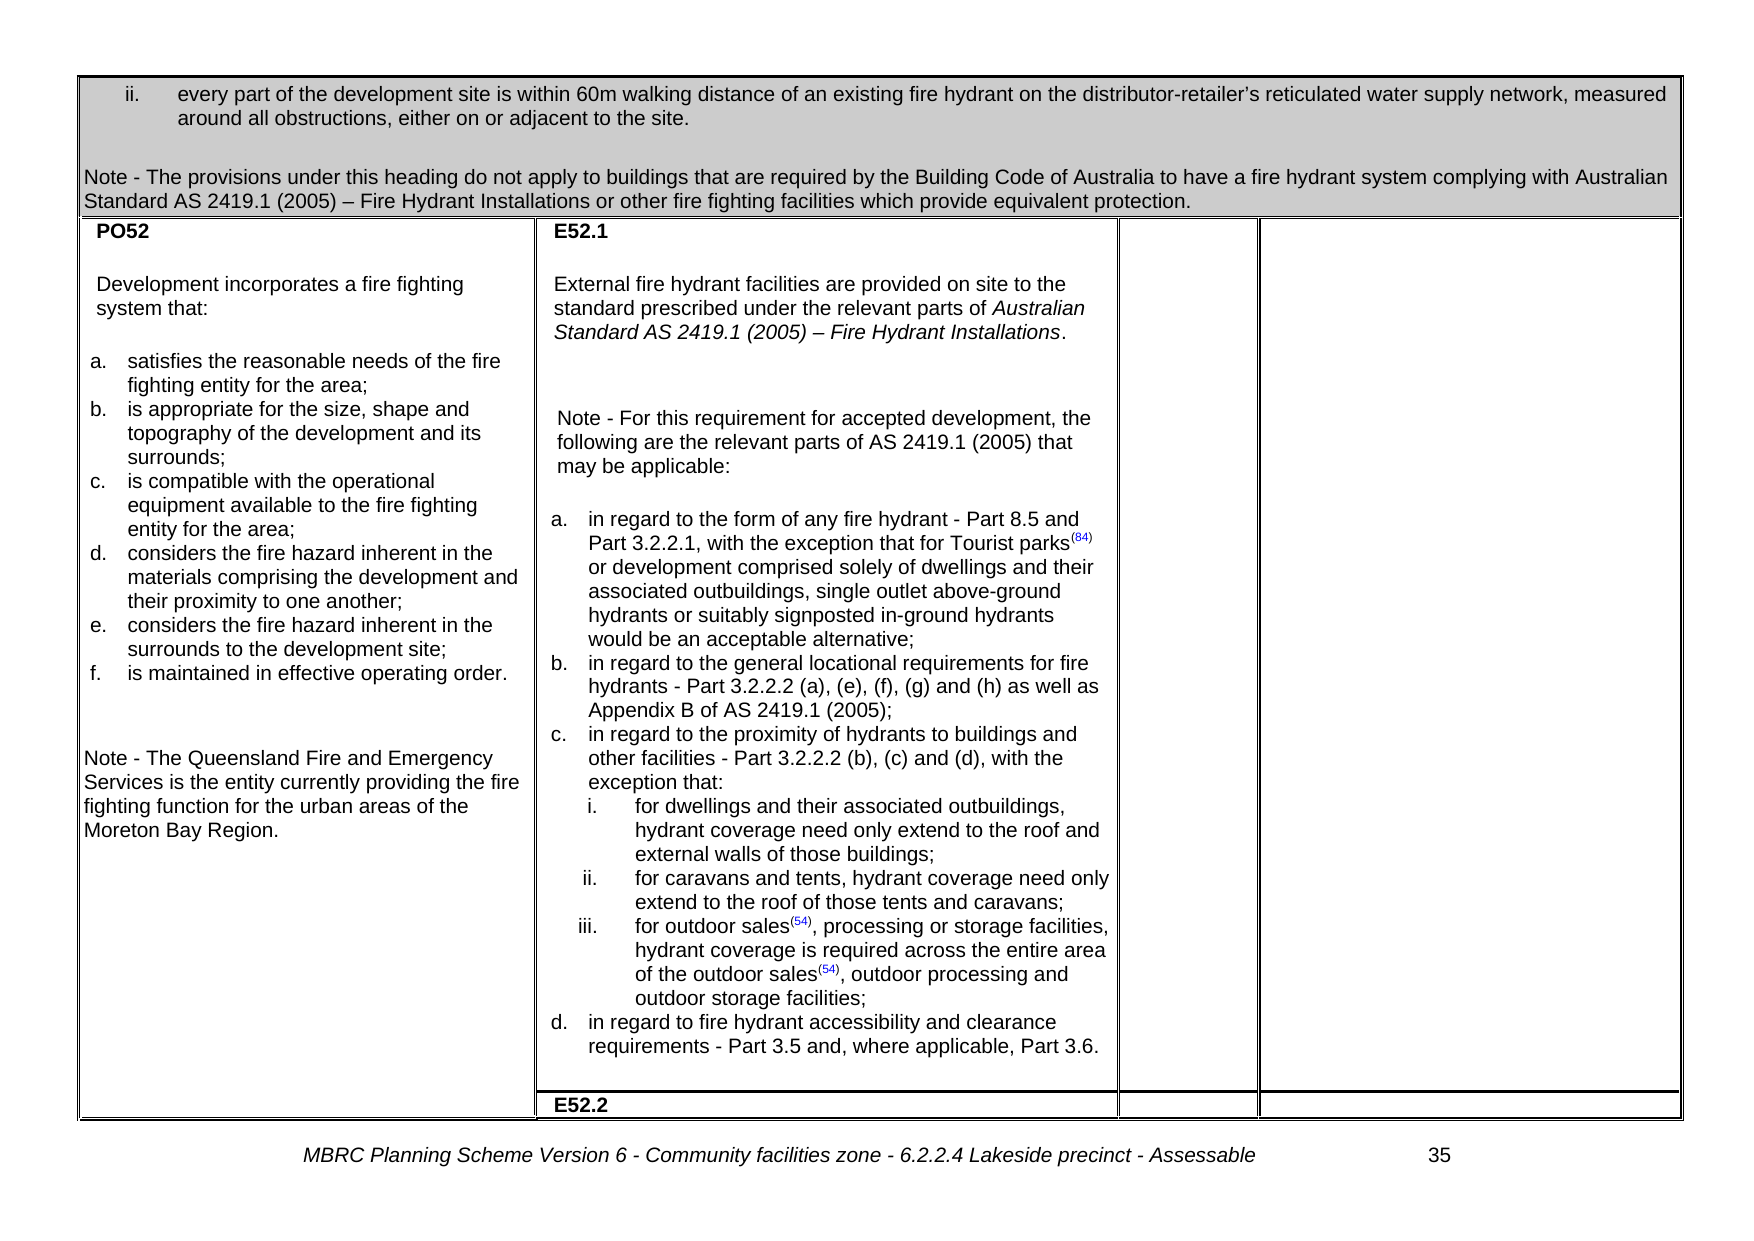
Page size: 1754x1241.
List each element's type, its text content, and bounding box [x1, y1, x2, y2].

table_cell [1119, 1090, 1259, 1117]
table_cell [1259, 1090, 1680, 1117]
table_cell Fire Services [80, 78, 1680, 216]
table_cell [536, 1093, 1119, 1117]
table_cell [1259, 216, 1682, 1090]
table_cell E52.1 External fire hydrant facilities are provided on site to the standard prescribed under the relevant parts of Australian Standard AS 2419.1 (2005) – Fire Hydrant Installations. [537, 219, 1117, 1090]
table_cell PO52 Development incorporates a fire fighting system that: satisfies the reasonable needs of the fire fighting entity for the area; is appropriate for the size, shape and topography of the development and its surrounds; is compatible with the operational equipment available to the fire fighting entity for the area; considers the fire hazard inherent in the materials comprising the development and their proximity to one another; considers the fire hazard inherent in the surrounds to the development site; is maintained in effective operating order. [78, 216, 536, 1117]
table_cell [1120, 219, 1257, 1090]
